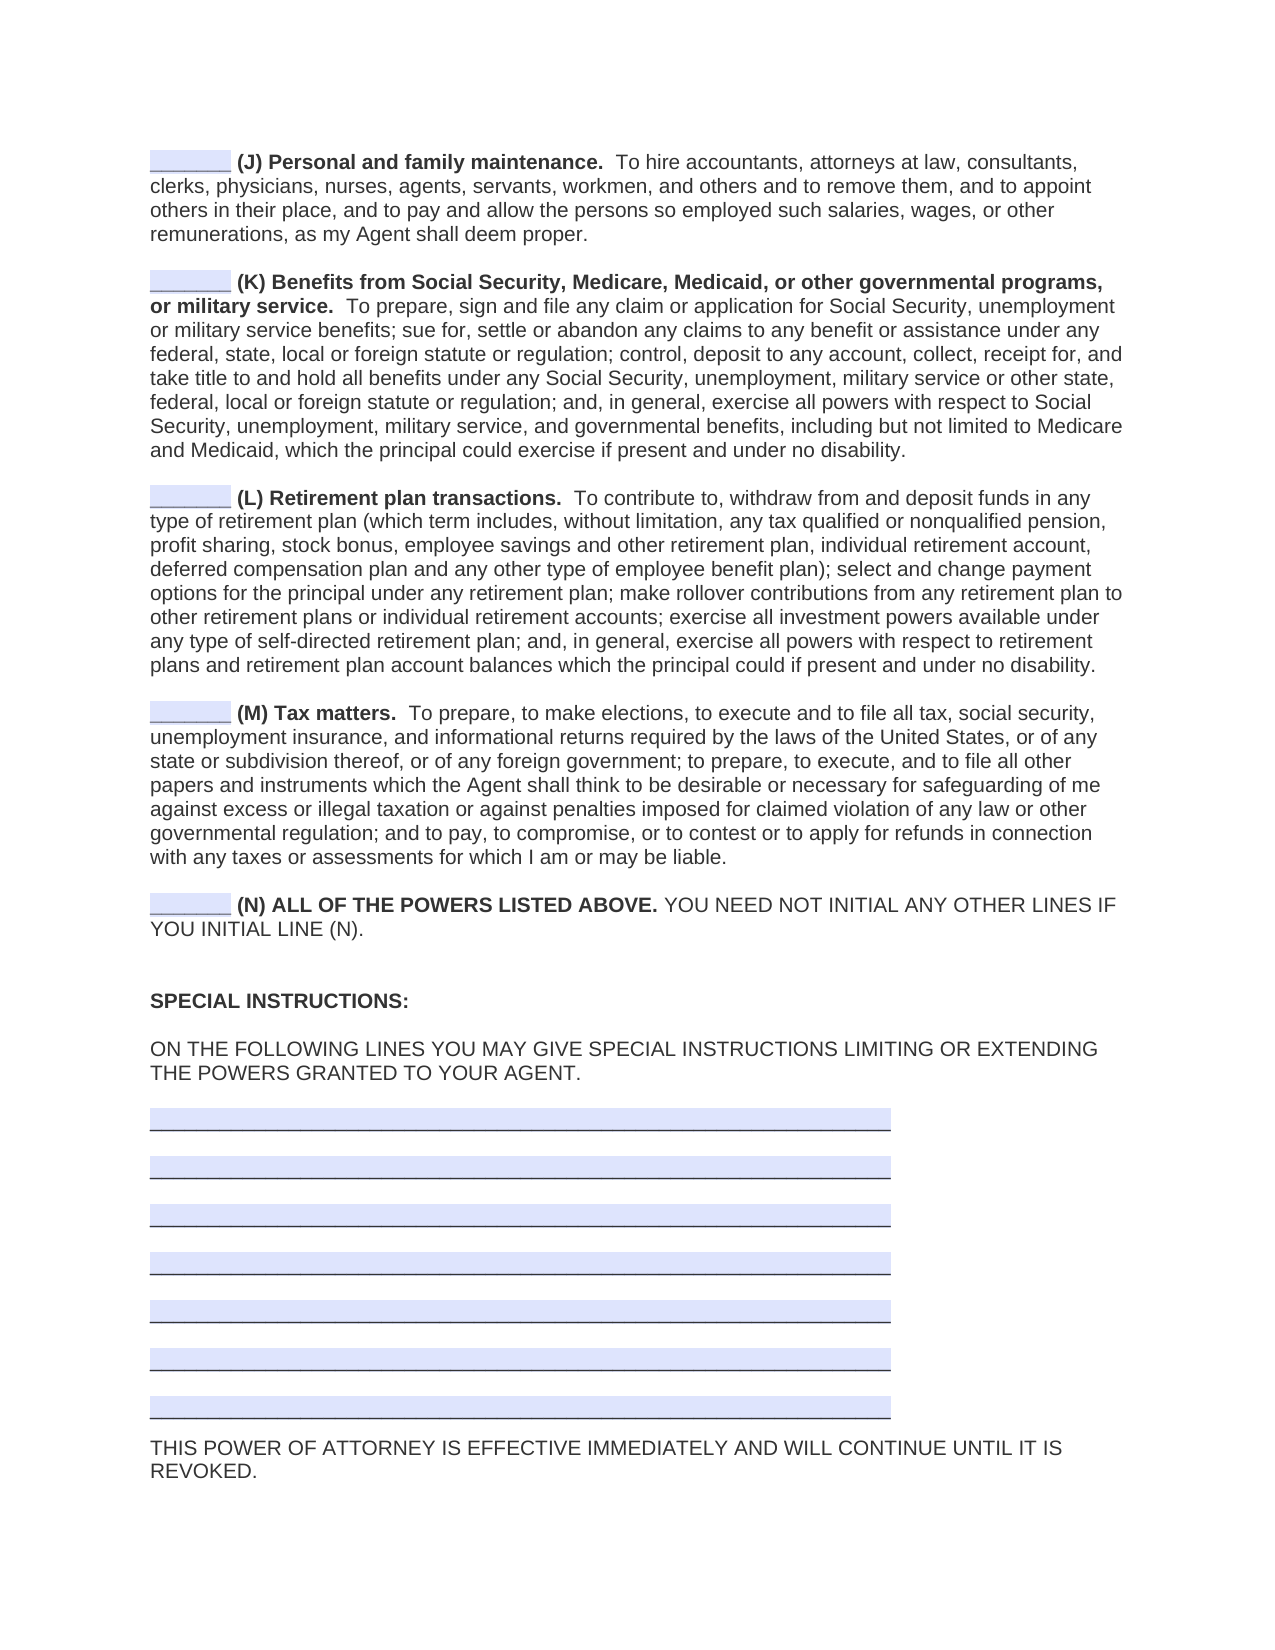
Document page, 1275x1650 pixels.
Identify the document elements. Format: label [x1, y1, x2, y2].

text [150, 150, 1125, 1420]
text [150, 1435, 1125, 1483]
